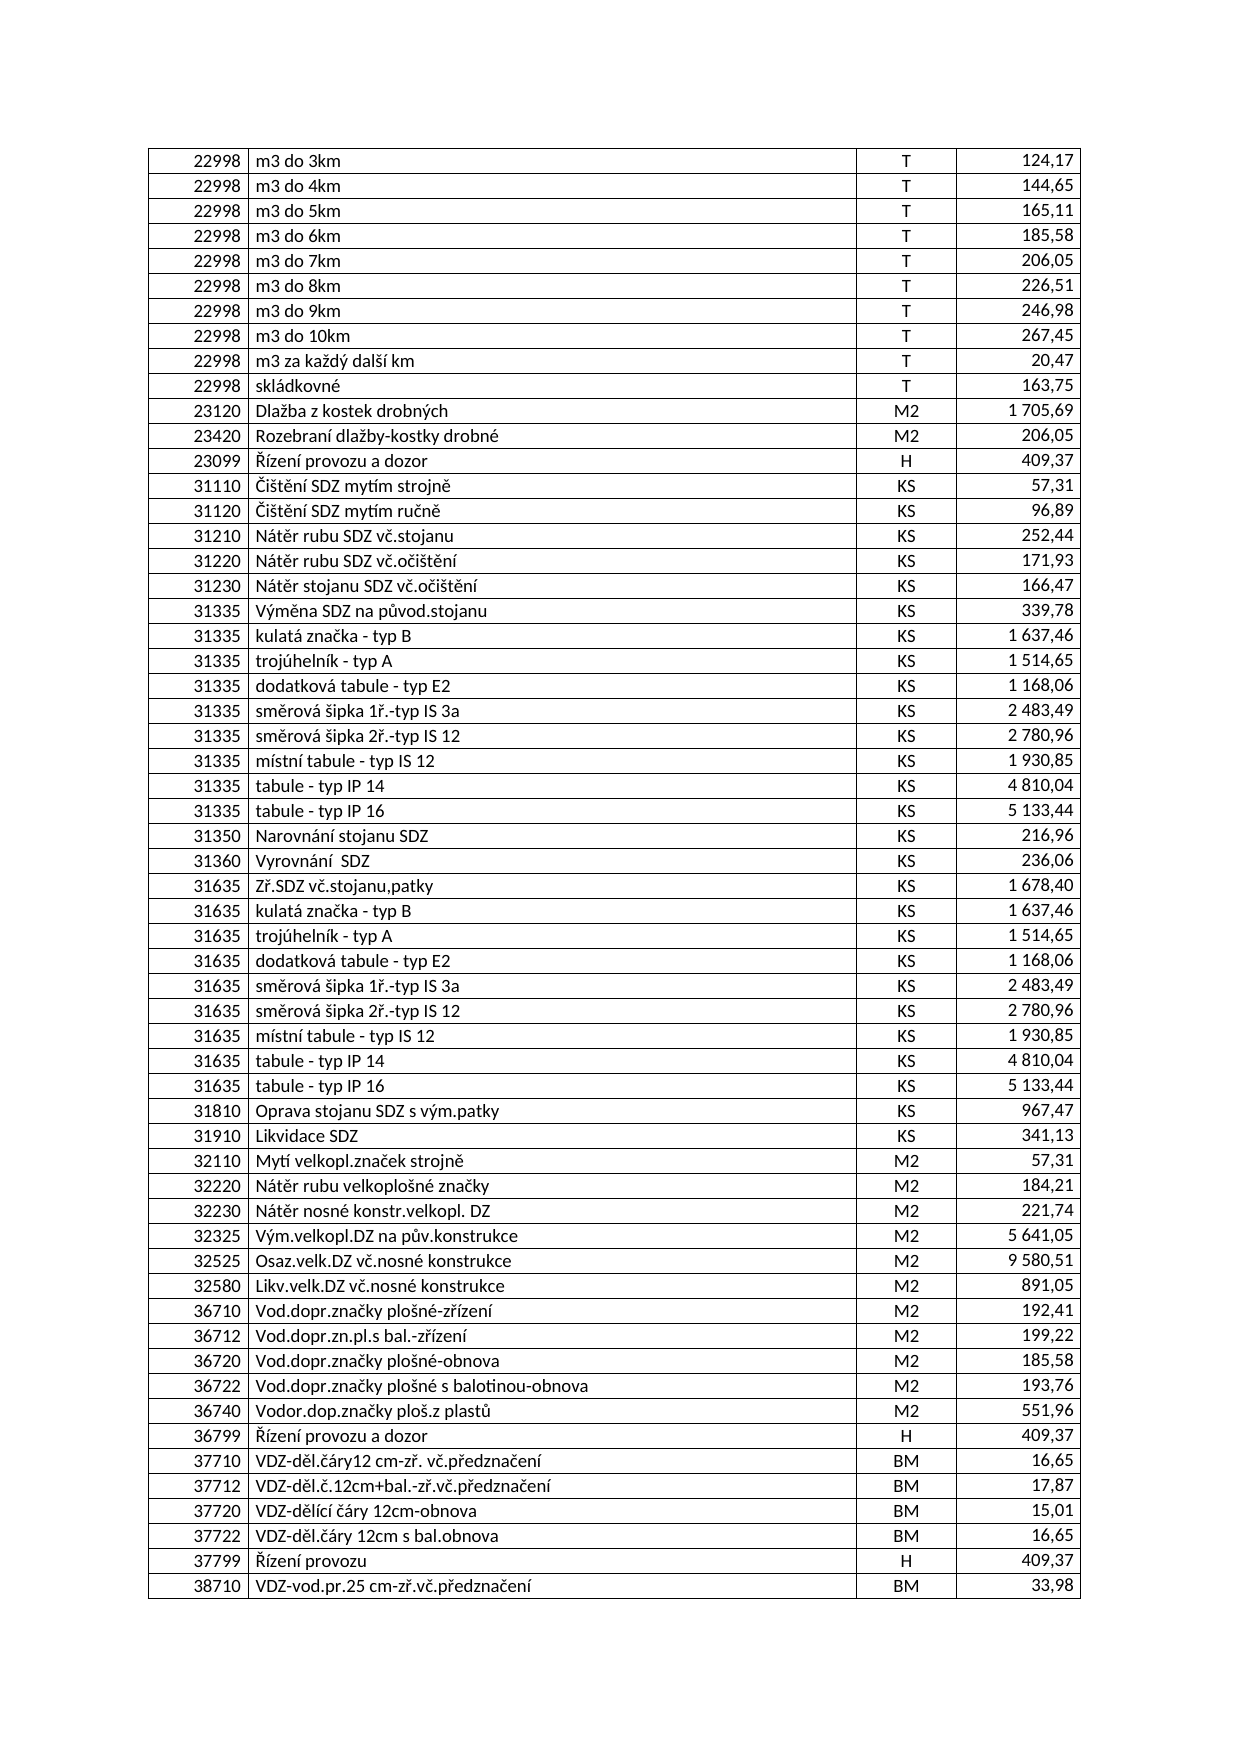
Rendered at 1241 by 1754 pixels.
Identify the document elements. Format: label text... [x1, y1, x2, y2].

table_cell m3 do 10km [249, 324, 856, 348]
table_cell m3 do 8km [249, 274, 856, 298]
table_cell T [857, 274, 956, 298]
table_cell 409,37 [957, 1549, 1080, 1573]
table_cell Vyrovnání SDZ [249, 849, 856, 873]
table_cell M2 [857, 1249, 956, 1273]
table_cell 22998 [149, 274, 248, 298]
table_cell 31230 [149, 574, 248, 598]
table_cell 37720 [149, 1499, 248, 1523]
table_cell 33,98 [957, 1574, 1080, 1598]
table_cell 37712 [149, 1474, 248, 1498]
table_cell 252,44 [957, 524, 1080, 548]
table_cell 1 637,46 [957, 899, 1080, 923]
table_cell 16,65 [957, 1449, 1080, 1473]
table_cell T [857, 224, 956, 248]
table_cell 31635 [149, 1024, 248, 1048]
table_cell 36720 [149, 1349, 248, 1373]
table_cell H [857, 1424, 956, 1448]
table_cell Vod.dopr.zn.pl.s bal.-zřízení [249, 1324, 856, 1348]
table_cell M2 [857, 1199, 956, 1223]
table_cell tabule - typ IP 16 [249, 1074, 856, 1098]
table_cell 5 641,05 [957, 1224, 1080, 1248]
table_cell VDZ-dělící čáry 12cm-obnova [249, 1499, 856, 1523]
table_cell 36710 [149, 1299, 248, 1323]
table_cell 22998 [149, 299, 248, 323]
table_cell 1 168,06 [957, 674, 1080, 698]
table_cell M2 [857, 1174, 956, 1198]
table_cell 1 637,46 [957, 624, 1080, 648]
table_cell 22998 [149, 249, 248, 273]
table_cell T [857, 349, 956, 373]
table_cell 31335 [149, 649, 248, 673]
table_cell 32580 [149, 1274, 248, 1298]
table_cell 36799 [149, 1424, 248, 1448]
table_cell T [857, 199, 956, 223]
table_cell 31810 [149, 1099, 248, 1123]
table_cell Rozebraní dlažby-kostky drobné [249, 424, 856, 448]
table_cell 246,98 [957, 299, 1080, 323]
table_cell Čištění SDZ mytím strojně [249, 474, 856, 498]
table_cell 4 810,04 [957, 1049, 1080, 1073]
table_cell KS [857, 924, 956, 948]
table_cell M2 [857, 1399, 956, 1423]
table_cell 267,45 [957, 324, 1080, 348]
table_cell 31210 [149, 524, 248, 548]
table_cell KS [857, 599, 956, 623]
table_cell 124,17 [957, 149, 1080, 173]
table_cell 2 780,96 [957, 999, 1080, 1023]
table_cell T [857, 149, 956, 173]
table_cell Čištění SDZ mytím ručně [249, 499, 856, 523]
table_cell BM [857, 1474, 956, 1498]
table_cell 31335 [149, 724, 248, 748]
table_cell 5 133,44 [957, 1074, 1080, 1098]
table_cell 32325 [149, 1224, 248, 1248]
table_cell 31350 [149, 824, 248, 848]
table_cell 163,75 [957, 374, 1080, 398]
table_cell KS [857, 774, 956, 798]
table_cell 31635 [149, 924, 248, 948]
table_cell 206,05 [957, 249, 1080, 273]
table_cell Vým.velkopl.DZ na pův.konstrukce [249, 1224, 856, 1248]
table_cell 32110 [149, 1149, 248, 1173]
table_cell 22998 [149, 199, 248, 223]
table_cell 221,74 [957, 1199, 1080, 1223]
table_cell směrová šipka 1ř.-typ IS 3a [249, 699, 856, 723]
table_cell 409,37 [957, 449, 1080, 473]
table_cell 31635 [149, 899, 248, 923]
table_cell Likvidace SDZ [249, 1124, 856, 1148]
table_cell m3 do 3km [249, 149, 856, 173]
table_cell 216,96 [957, 824, 1080, 848]
table_cell 23120 [149, 399, 248, 423]
table_cell M2 [857, 1224, 956, 1248]
table_cell M2 [857, 1349, 956, 1373]
table_cell skládkovné [249, 374, 856, 398]
table_cell T [857, 249, 956, 273]
table_cell Mytí velkopl.značek strojně [249, 1149, 856, 1173]
table_cell kulatá značka - typ B [249, 624, 856, 648]
table_cell KS [857, 824, 956, 848]
table_cell směrová šipka 1ř.-typ IS 3a [249, 974, 856, 998]
table_cell 32230 [149, 1199, 248, 1223]
table_cell BM [857, 1524, 956, 1548]
table_cell 15,01 [957, 1499, 1080, 1523]
table_cell Vod.dopr.značky plošné s balotinou-obnova [249, 1374, 856, 1398]
table_cell 31220 [149, 549, 248, 573]
table_cell 236,06 [957, 849, 1080, 873]
table_cell M2 [857, 1374, 956, 1398]
table_cell Řízení provozu a dozor [249, 1424, 856, 1448]
table_cell 31335 [149, 699, 248, 723]
table_cell kulatá značka - typ B [249, 899, 856, 923]
table_cell Nátěr rubu velkoplošné značky [249, 1174, 856, 1198]
table_cell 166,47 [957, 574, 1080, 598]
table_cell trojúhelník - typ A [249, 649, 856, 673]
table_cell m3 do 5km [249, 199, 856, 223]
table_cell Oprava stojanu SDZ s vým.patky [249, 1099, 856, 1123]
table_cell Nátěr rubu SDZ vč.stojanu [249, 524, 856, 548]
table_cell H [857, 1549, 956, 1573]
table_cell VDZ-děl.čáry12 cm-zř. vč.předznačení [249, 1449, 856, 1473]
table_cell KS [857, 999, 956, 1023]
table_cell KS [857, 674, 956, 698]
table_cell KS [857, 749, 956, 773]
table_cell KS [857, 799, 956, 823]
table_cell 184,21 [957, 1174, 1080, 1198]
table_cell 22998 [149, 174, 248, 198]
table_cell 20,47 [957, 349, 1080, 373]
table_cell KS [857, 699, 956, 723]
table_cell KS [857, 1049, 956, 1073]
table_cell Osaz.velk.DZ vč.nosné konstrukce [249, 1249, 856, 1273]
table_cell KS [857, 974, 956, 998]
table_cell Narovnání stojanu SDZ [249, 824, 856, 848]
table_cell m3 do 9km [249, 299, 856, 323]
table_cell M2 [857, 1324, 956, 1348]
table_cell 31910 [149, 1124, 248, 1148]
table_cell 57,31 [957, 474, 1080, 498]
table_cell trojúhelník - typ A [249, 924, 856, 948]
table_cell 1 930,85 [957, 749, 1080, 773]
table_cell 2 483,49 [957, 974, 1080, 998]
table_cell 341,13 [957, 1124, 1080, 1148]
table_cell Řízení provozu [249, 1549, 856, 1573]
table_cell 37799 [149, 1549, 248, 1573]
table_cell 206,05 [957, 424, 1080, 448]
table_cell VDZ-děl.čáry 12cm s bal.obnova [249, 1524, 856, 1548]
table_cell 57,31 [957, 1149, 1080, 1173]
table_cell 144,65 [957, 174, 1080, 198]
table_cell 22998 [149, 224, 248, 248]
table_cell 31635 [149, 874, 248, 898]
table_cell 1 930,85 [957, 1024, 1080, 1048]
table_cell dodatková tabule - typ E2 [249, 674, 856, 698]
table_cell KS [857, 574, 956, 598]
table_cell M2 [857, 1299, 956, 1323]
table_cell M2 [857, 1274, 956, 1298]
table_cell Dlažba z kostek drobných [249, 399, 856, 423]
table_cell 32525 [149, 1249, 248, 1273]
table_cell KS [857, 849, 956, 873]
table_cell M2 [857, 424, 956, 448]
table_cell KS [857, 949, 956, 973]
table_cell 199,22 [957, 1324, 1080, 1348]
table_cell 226,51 [957, 274, 1080, 298]
table_cell místní tabule - typ IS 12 [249, 749, 856, 773]
table_cell Nátěr nosné konstr.velkopl. DZ [249, 1199, 856, 1223]
table_cell 31335 [149, 799, 248, 823]
table_cell T [857, 374, 956, 398]
table_cell 185,58 [957, 224, 1080, 248]
table_cell BM [857, 1499, 956, 1523]
table_cell 551,96 [957, 1399, 1080, 1423]
table_cell 36712 [149, 1324, 248, 1348]
table_cell M2 [857, 1149, 956, 1173]
table_cell 339,78 [957, 599, 1080, 623]
table_cell T [857, 299, 956, 323]
table_cell směrová šipka 2ř.-typ IS 12 [249, 724, 856, 748]
table_cell směrová šipka 2ř.-typ IS 12 [249, 999, 856, 1023]
table_cell KS [857, 649, 956, 673]
table_cell 31335 [149, 749, 248, 773]
table_cell 17,87 [957, 1474, 1080, 1498]
table_cell 31635 [149, 974, 248, 998]
table_cell 31635 [149, 949, 248, 973]
table_cell 2 780,96 [957, 724, 1080, 748]
table_cell T [857, 324, 956, 348]
table_cell KS [857, 874, 956, 898]
table_cell 31635 [149, 1074, 248, 1098]
table_cell 31335 [149, 624, 248, 648]
table_cell BM [857, 1574, 956, 1598]
table_cell KS [857, 549, 956, 573]
table_cell m3 za každý další km [249, 349, 856, 373]
table_cell m3 do 6km [249, 224, 856, 248]
table_cell M2 [857, 399, 956, 423]
table_cell Vodor.dop.značky ploš.z plastů [249, 1399, 856, 1423]
table_cell 22998 [149, 349, 248, 373]
table_cell KS [857, 1099, 956, 1123]
table_cell KS [857, 1124, 956, 1148]
table_cell 1 514,65 [957, 649, 1080, 673]
table_cell 9 580,51 [957, 1249, 1080, 1273]
table_cell místní tabule - typ IS 12 [249, 1024, 856, 1048]
table_cell 31635 [149, 1049, 248, 1073]
table_cell 31335 [149, 774, 248, 798]
table_cell Řízení provozu a dozor [249, 449, 856, 473]
table_cell 171,93 [957, 549, 1080, 573]
table_cell KS [857, 474, 956, 498]
table_cell tabule - typ IP 14 [249, 774, 856, 798]
table_cell VDZ-vod.pr.25 cm-zř.vč.předznačení [249, 1574, 856, 1598]
table_cell tabule - typ IP 14 [249, 1049, 856, 1073]
table_cell Zř.SDZ vč.stojanu,patky [249, 874, 856, 898]
table_cell KS [857, 499, 956, 523]
table_cell 5 133,44 [957, 799, 1080, 823]
table_cell 31335 [149, 674, 248, 698]
table_cell 165,11 [957, 199, 1080, 223]
table_cell 37710 [149, 1449, 248, 1473]
table_cell KS [857, 524, 956, 548]
table_cell 36740 [149, 1399, 248, 1423]
table_cell KS [857, 724, 956, 748]
table_cell 23099 [149, 449, 248, 473]
table_cell 22998 [149, 324, 248, 348]
table_cell H [857, 449, 956, 473]
table_cell 22998 [149, 374, 248, 398]
table_cell 31335 [149, 599, 248, 623]
table_cell KS [857, 624, 956, 648]
table_cell 1 514,65 [957, 924, 1080, 948]
table_cell Nátěr stojanu SDZ vč.očištění [249, 574, 856, 598]
table_cell 967,47 [957, 1099, 1080, 1123]
table_cell BM [857, 1449, 956, 1473]
table_cell 185,58 [957, 1349, 1080, 1373]
table_cell 22998 [149, 149, 248, 173]
table_cell KS [857, 1024, 956, 1048]
table_cell 96,89 [957, 499, 1080, 523]
table_cell 192,41 [957, 1299, 1080, 1323]
table_cell 193,76 [957, 1374, 1080, 1398]
table_cell 16,65 [957, 1524, 1080, 1548]
table_cell Nátěr rubu SDZ vč.očištění [249, 549, 856, 573]
table_cell Výměna SDZ na původ.stojanu [249, 599, 856, 623]
table_cell 38710 [149, 1574, 248, 1598]
table_cell 409,37 [957, 1424, 1080, 1448]
table_cell 31635 [149, 999, 248, 1023]
table_cell 1 705,69 [957, 399, 1080, 423]
table_cell Likv.velk.DZ vč.nosné konstrukce [249, 1274, 856, 1298]
table_cell dodatková tabule - typ E2 [249, 949, 856, 973]
table_cell 891,05 [957, 1274, 1080, 1298]
table_cell tabule - typ IP 16 [249, 799, 856, 823]
table_cell 37722 [149, 1524, 248, 1548]
table_cell 23420 [149, 424, 248, 448]
table_cell 31360 [149, 849, 248, 873]
table_cell T [857, 174, 956, 198]
table_cell m3 do 7km [249, 249, 856, 273]
table_cell KS [857, 1074, 956, 1098]
table_cell 1 678,40 [957, 874, 1080, 898]
table_cell 4 810,04 [957, 774, 1080, 798]
table_cell m3 do 4km [249, 174, 856, 198]
table_cell 31110 [149, 474, 248, 498]
table_cell Vod.dopr.značky plošné-obnova [249, 1349, 856, 1373]
table_cell 31120 [149, 499, 248, 523]
table_cell Vod.dopr.značky plošné-zřízení [249, 1299, 856, 1323]
table_cell KS [857, 899, 956, 923]
table_cell VDZ-děl.č.12cm+bal.-zř.vč.předznačení [249, 1474, 856, 1498]
table_cell 36722 [149, 1374, 248, 1398]
table_cell 2 483,49 [957, 699, 1080, 723]
table_cell 1 168,06 [957, 949, 1080, 973]
table_cell 32220 [149, 1174, 248, 1198]
